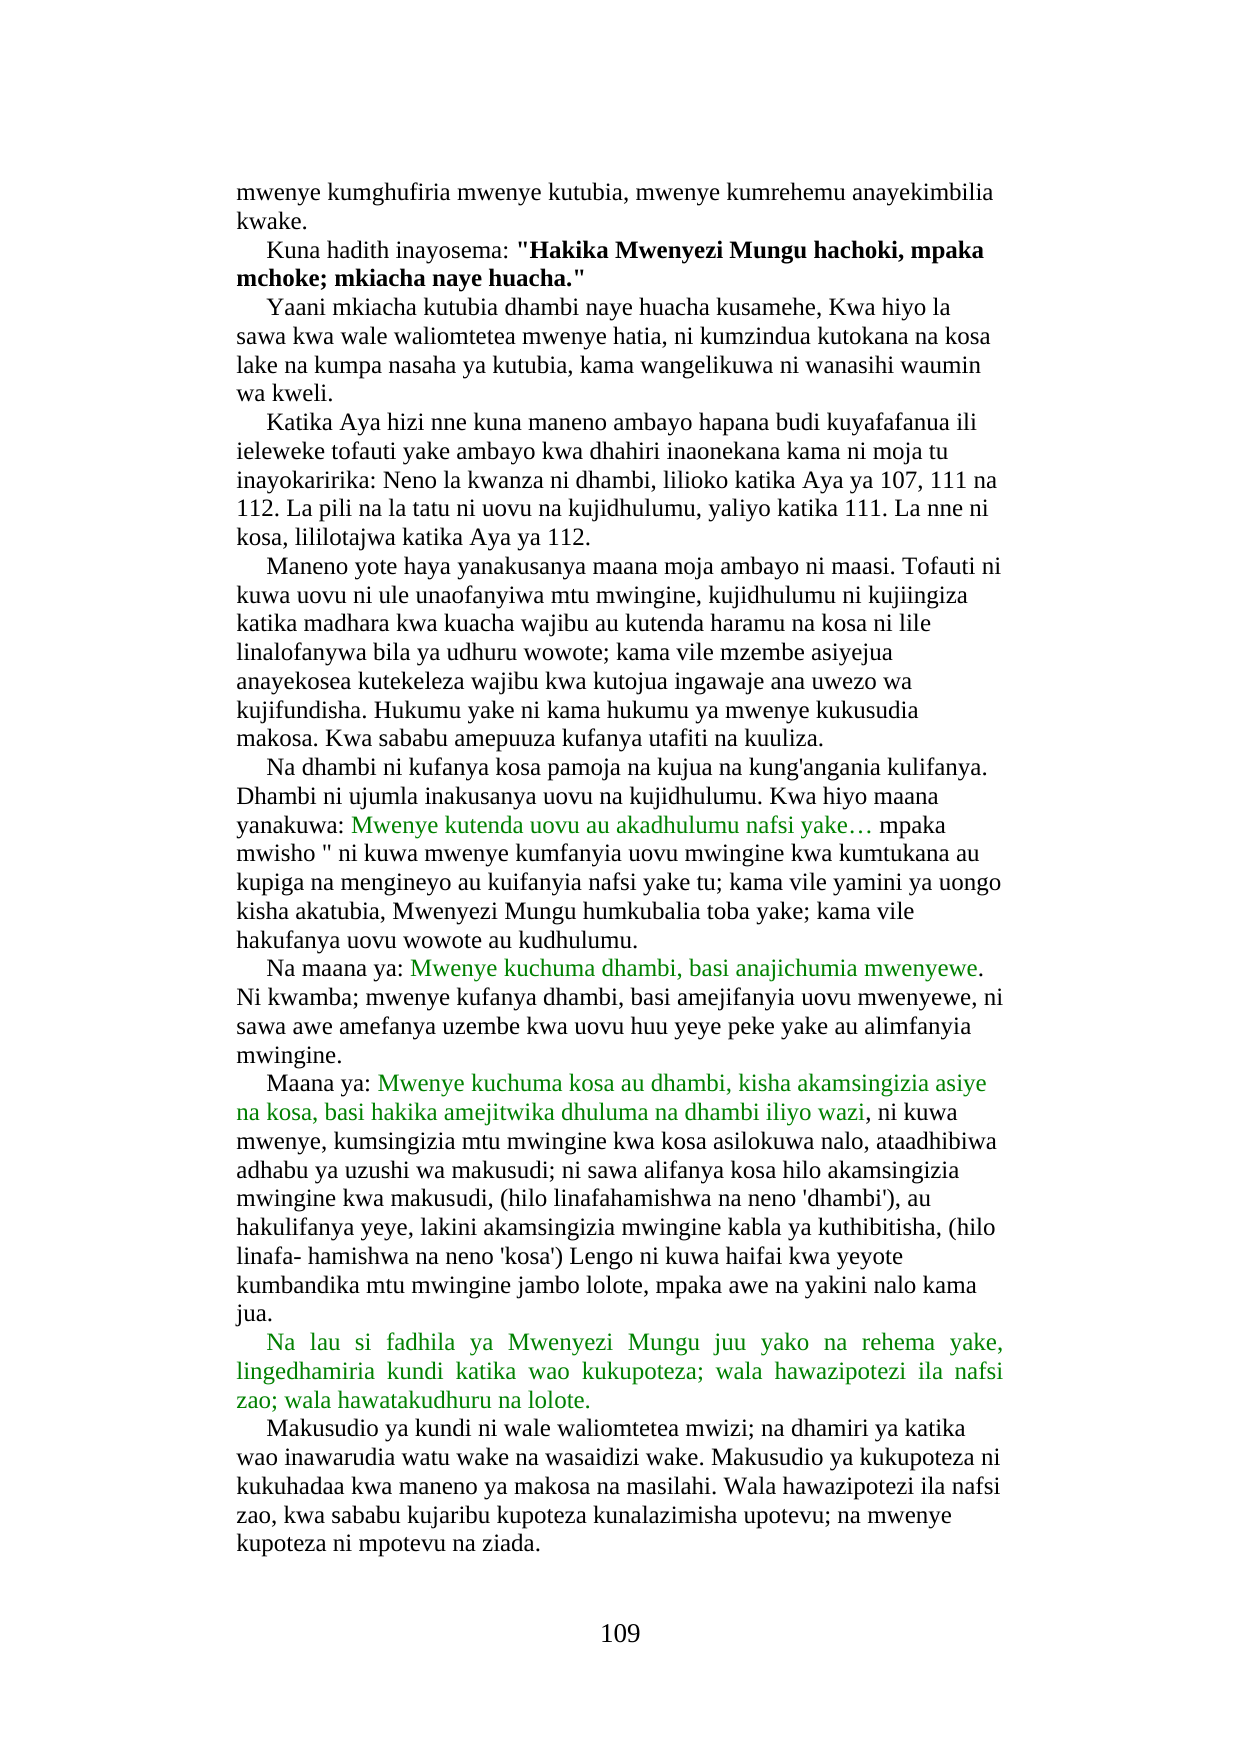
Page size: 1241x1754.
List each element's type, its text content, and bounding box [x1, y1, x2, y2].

text Makusudio ya kundi ni wale waliomtetea mwizi; na dhamiri ya katika wao inawarudia watu wake na wasaidizi wake. Makusudio ya kukupoteza ni kukuhadaa kwa maneno ya makosa na masilahi. Wala hawazipotezi ila nafsi zao, kwa sababu kujaribu kupoteza kunalazimisha upotevu; na mwenye kupoteza ni mpotevu na ziada. [236, 1413, 1004, 1557]
text Kuna hadith inayosema: "Hakika Mwenyezi Mungu hachoki, mpaka mchoke; mkiacha naye huacha." [236, 235, 1004, 292]
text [236, 177, 1004, 235]
text Maana ya: Mwenye kuchuma kosa au dhambi, kisha akamsingizia asiye na kosa, basi hakika amejitwika dhuluma na dhambi iliyo wazi, ni kuwa mwenye, kumsingizia mtu mwingine kwa kosa asilokuwa nalo, ataadhibiwa adhabu ya uzushi wa makusudi; ni sawa alifanya kosa hilo akamsingizia mwingine kwa makusudi, (hilo linafahamishwa na neno 'dhambi'), au hakulifanya yeye, lakini akamsingizia mwingine kabla ya kuthibitisha, (hilo linafa- hamishwa na neno 'kosa') Lengo ni kuwa haifai kwa yeyote kumbandika mtu mwingine jambo lolote, mpaka awe na yakini nalo kama jua. [236, 1068, 1004, 1327]
text Katika Aya hizi nne kuna maneno ambayo hapana budi kuyafafanua ili ieleweke tofauti yake ambayo kwa dhahiri inaonekana kama ni moja tu inayokaririka: Neno la kwanza ni dhambi, lilioko katika Aya ya 107, 111 na 112. La pili na la tatu ni uovu na kujidhulumu, yaliyo katika 111. La nne ni kosa, lililotajwa katika Aya ya 112. [236, 407, 1004, 551]
text Na lau si fadhila ya Mwenyezi Mungu juu yako na rehema yake, lingedhamiria kundi katika wao kukupoteza; wala hawazipotezi ila nafsi zao; wala hawatakudhuru na lolote. [236, 1327, 1004, 1413]
text Maneno yote haya yanakusanya maana moja ambayo ni maasi. Tofauti ni kuwa uovu ni ule unaofanyiwa mtu mwingine, kujidhulumu ni kujiingiza katika madhara kwa kuacha wajibu au kutenda haramu na kosa ni lile linalofanywa bila ya udhuru wowote; kama vile mzembe asiyejua anayekosea kutekeleza wajibu kwa kutojua ingawaje ana uwezo wa kujifundisha. Hukumu yake ni kama hukumu ya mwenye kukusudia makosa. Kwa sababu amepuuza kufanya utafiti na kuuliza. [236, 551, 1004, 752]
text Na maana ya: Mwenye kuchuma dhambi, basi anajichumia mwenyewe. Ni kwamba; mwenye kufanya dhambi, basi amejifanyia uovu mwenyewe, ni sawa awe amefanya uzembe kwa uovu huu yeye peke yake au alimfanyia mwingine. [236, 953, 1004, 1068]
text Na dhambi ni kufanya kosa pamoja na kujua na kung'angania kulifanya. Dhambi ni ujumla inakusanya uovu na kujidhulumu. Kwa hiyo maana yanakuwa: Mwenye kutenda uovu au akadhulumu nafsi yake… mpaka mwisho " ni kuwa mwenye kumfanyia uovu mwingine kwa kumtukana au kupiga na mengineyo au kuifanyia nafsi yake tu; kama vile yamini ya uongo kisha akatubia, Mwenyezi Mungu humkubalia toba yake; kama vile hakufanya uovu wowote au kudhulumu. [236, 752, 1004, 953]
text Yaani mkiacha kutubia dhambi naye huacha kusamehe, Kwa hiyo la sawa kwa wale waliomtetea mwenye hatia, ni kumzindua kutokana na kosa lake na kumpa nasaha ya kutubia, kama wangelikuwa ni wanasihi waumin wa kweli. [236, 292, 1004, 407]
